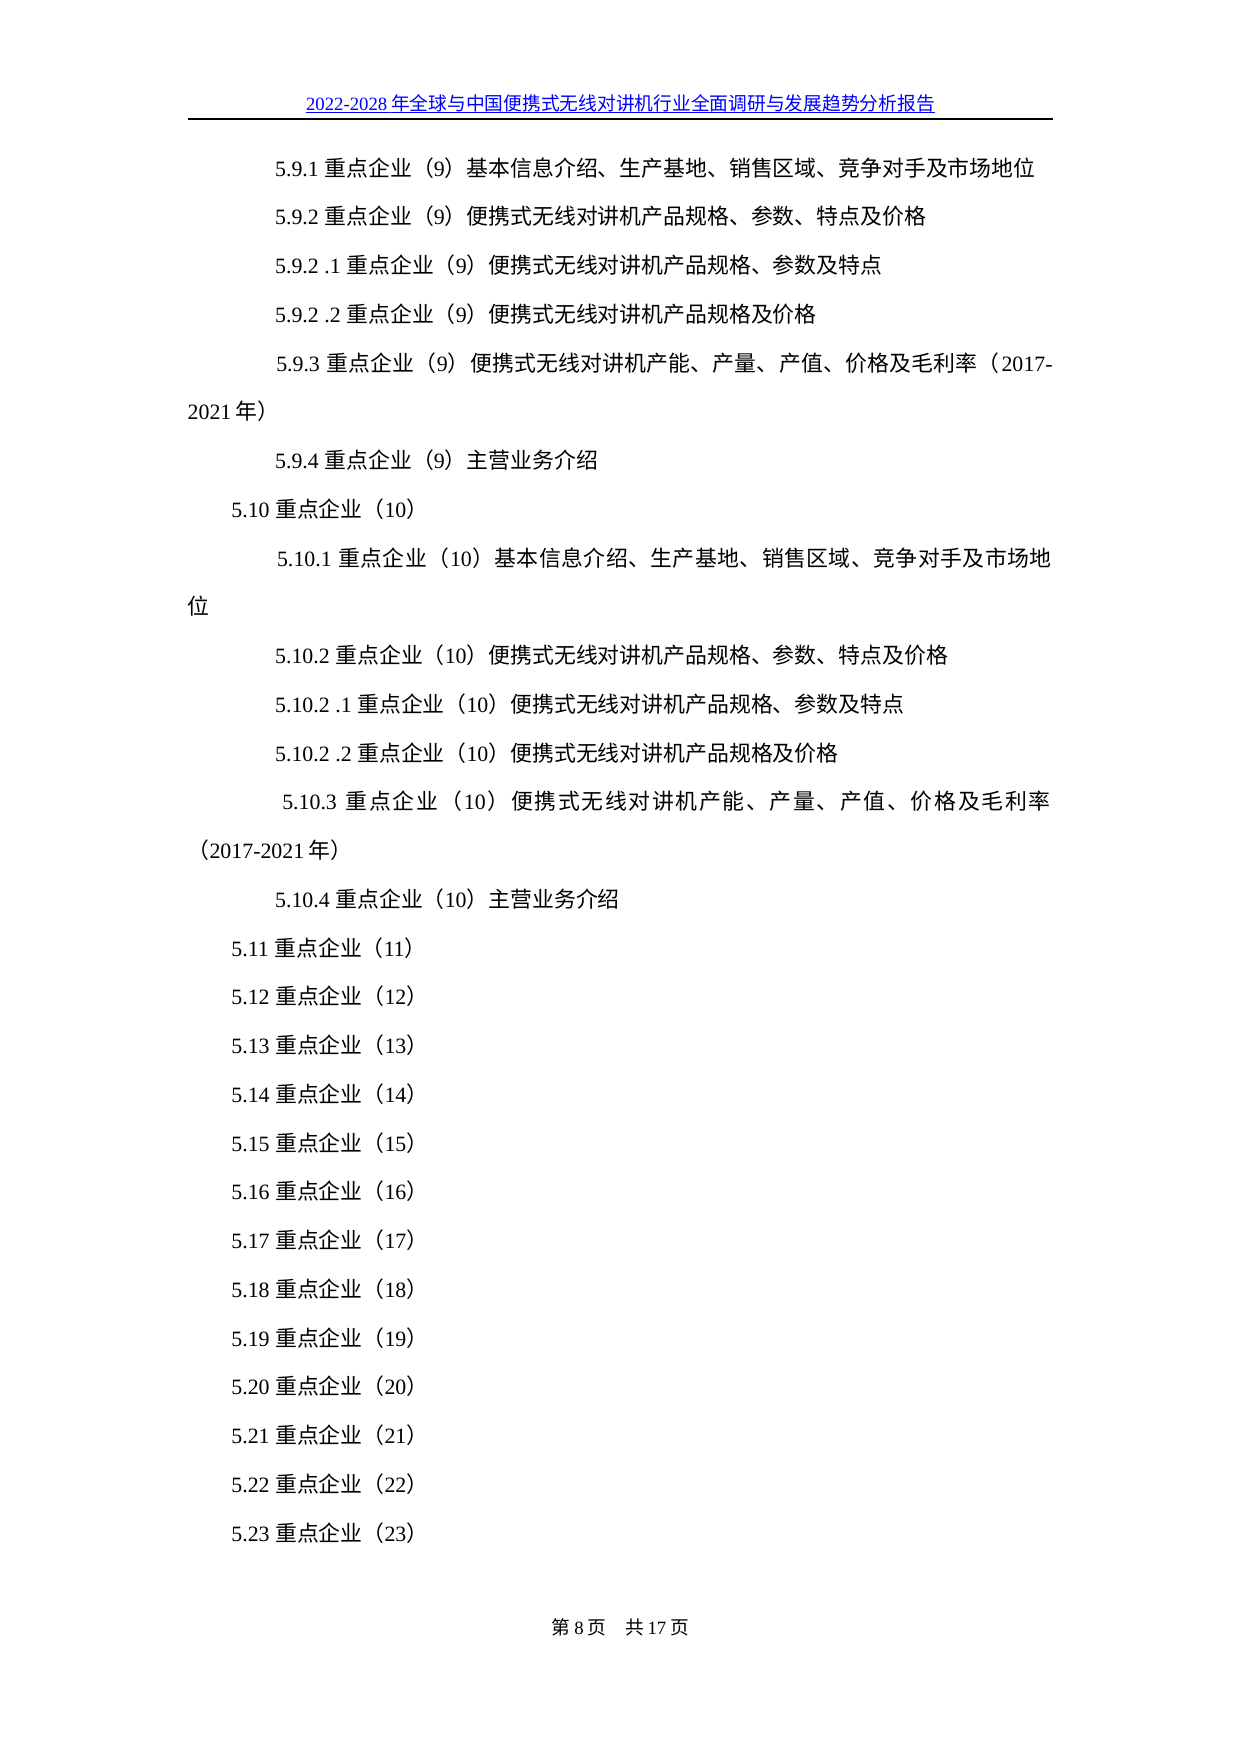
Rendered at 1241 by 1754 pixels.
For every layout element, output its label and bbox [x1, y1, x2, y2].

text [187, 150, 1053, 1548]
